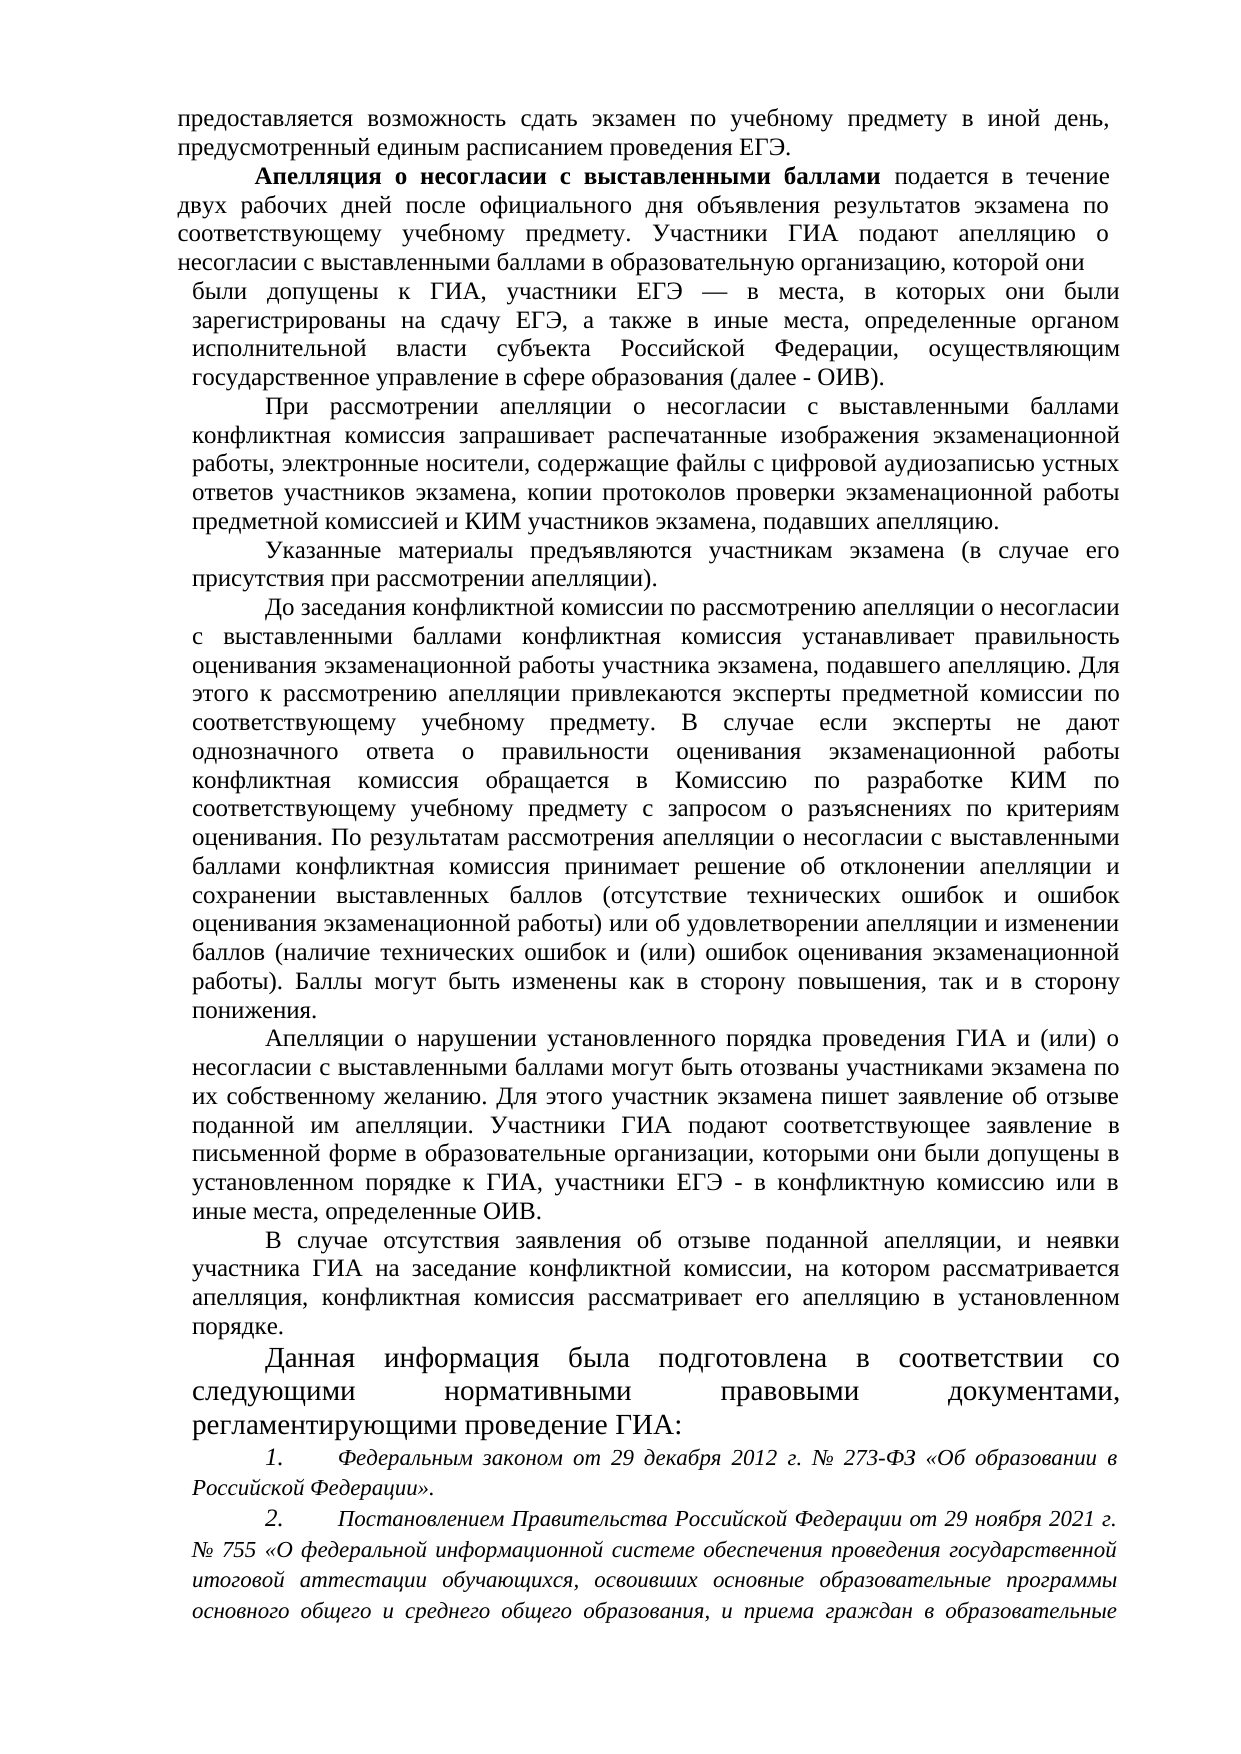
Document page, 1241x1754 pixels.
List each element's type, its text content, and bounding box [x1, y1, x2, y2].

text До заседания конфликтной комиссии по рассмотрению апелляции о несогласии с выставленными баллами конфликтная комиссия устанавливает правильность оценивания экзаменационной работы участника экзамена, подавшего апелляцию. Для этого к рассмотрению апелляции привлекаются эксперты предметной комиссии по соответствующему учебному предмету. В случае если эксперты не дают однозначного ответа о правильности оценивания экзаменационной работы конфликтная комиссия обращается в Комиссию по разработке КИМ по соответствующему учебному предмету с запросом о разъяснениях по критериям оценивания. По результатам рассмотрения апелляции о несогласии с выставленными баллами конфликтная комиссия принимает решение об отклонении апелляции и сохранении выставленных баллов (отсутствие технических ошибок и ошибок оценивания экзаменационной работы) или об удовлетворении апелляции и изменении баллов (наличие технических ошибок и (или) ошибок оценивания экзаменационной работы). Баллы могут быть изменены как в сторону повышения, так и в сторону понижения. [192, 592, 1120, 1023]
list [192, 1502, 1120, 1625]
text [177, 103, 1110, 161]
text При рассмотрении апелляции о несогласии с выставленными баллами конфликтная комиссия запрашивает распечатанные изображения экзаменационной работы, электронные носители, содержащие файлы с цифровой аудиозаписью устных ответов участников экзамена, копии протоколов проверки экзаменационной работы предметной комиссией и КИМ участников экзамена, подавших апелляцию. [192, 391, 1120, 535]
text Апелляции о нарушении установленного порядка проведения ГИА и (или) о несогласии с выставленными баллами могут быть отозваны участниками экзамена по их собственному желанию. Для этого участник экзамена пишет заявление об отзыве поданной им апелляции. Участники ГИА подают соответствующее заявление в письменной форме в образовательные организации, которыми они были допущены в установленном порядке к ГИА, участники ЕГЭ - в конфликтную комиссию или в иные места, определенные ОИВ. [192, 1023, 1120, 1225]
text были допущены к ГИА, участники ЕГЭ — в места, в которых они были зарегистрированы на сдачу ЕГЭ, а также в иные места, определенные органом исполнительной власти субъекта Российской Федерации, осуществляющим государственное управление в сфере образования (далее - ОИВ). [192, 276, 1120, 391]
text Данная информация была подготовлена в соответствии со следующими нормативными правовыми документами, регламентирующими проведение ГИА: [192, 1340, 1120, 1440]
text Апелляция о несогласии с выставленными баллами подается в течение двух рабочих дней после официального дня объявления результатов экзамена по соответствующему учебному предмету. Участники ГИА подают апелляцию о несогласии с выставленными баллами в образовательную организацию, которой они [177, 161, 1110, 276]
text В случае отсутствия заявления об отзыве поданной апелляции, и неявки участника ГИА на заседание конфликтной комиссии, на котором рассматривается апелляция, конфликтная комиссия рассматривает его апелляцию в установленном порядке. [192, 1225, 1120, 1340]
text Указанные материалы предъявляются участникам экзамена (в случае его присутствия при рассмотрении апелляции). [192, 535, 1120, 592]
list Федеральным законом от 29 декабря 2012 г. № 273-ФЗ «Об образовании в Российской Федерации». [192, 1440, 1120, 1502]
